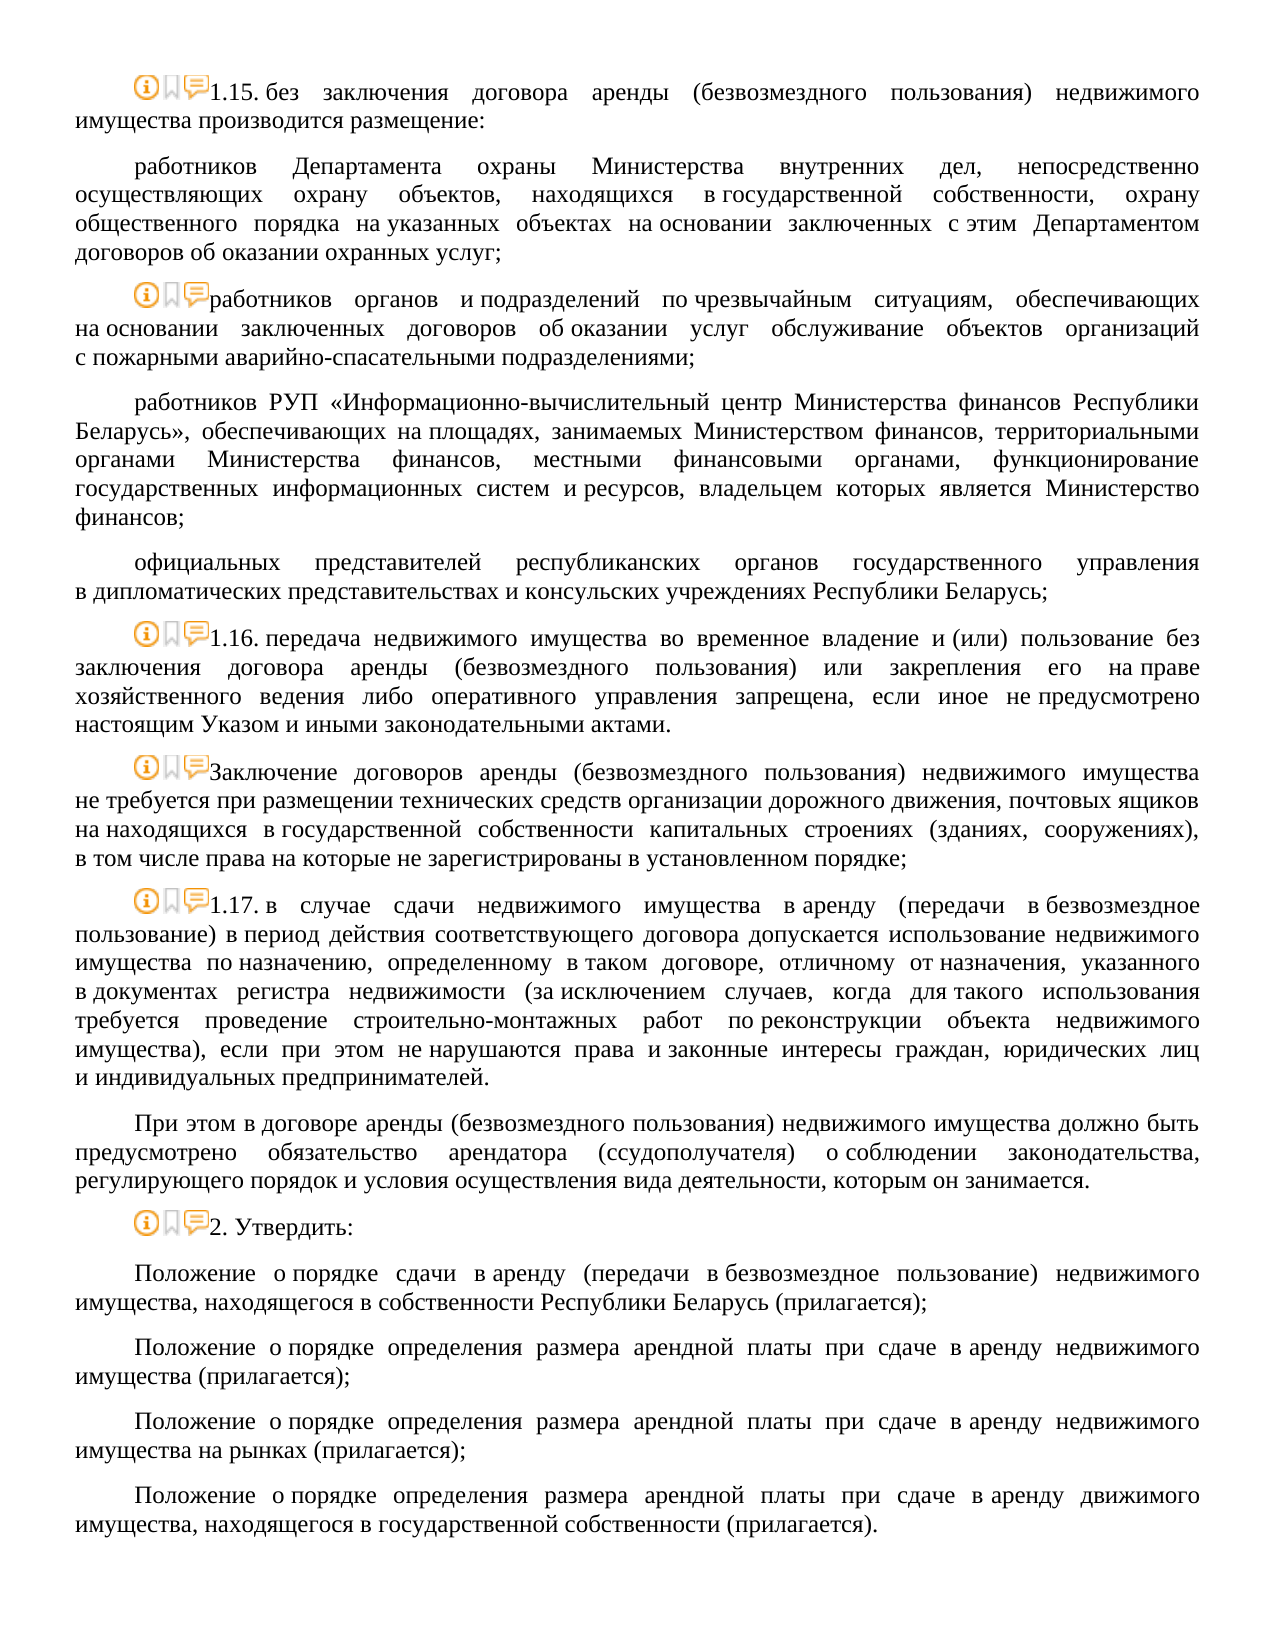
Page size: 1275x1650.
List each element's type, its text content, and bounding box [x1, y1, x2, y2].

text 2. Утвердить: [75, 1211, 1200, 1241]
text 1.15. без заключения договора аренды (безвозмездного пользования) недвижимого имущества производится размещение: [75, 75, 1200, 134]
text Положение о порядке сдачи в аренду (передачи в безвозмездное пользование) недвижимого имущества, находящегося в собственности Республики Беларусь (прилагается); [75, 1258, 1200, 1315]
picture [134, 755, 209, 780]
text Положение о порядке определения размера арендной платы при сдаче в аренду недвижимого имущества (прилагается); [75, 1332, 1200, 1389]
text Положение о порядке определения размера арендной платы при сдаче в аренду недвижимого имущества на рынках (прилагается); [75, 1406, 1200, 1464]
text официальных представителей республиканских органов государственного управления в дипломатических представительствах и консульских учреждениях Республики Беларусь; [75, 547, 1200, 605]
text работников РУП «Информационно-вычислительный центр Министерства финансов Республики Беларусь», обеспечивающих на площадях, занимаемых Министерством финансов, территориальными органами Министерства финансов, местными финансовыми органами, функционирование государственных информационных систем и ресурсов, владельцем которых является Министерство финансов; [75, 387, 1200, 531]
text 1.16. передача недвижимого имущества во временное владение и (или) пользование без заключения договора аренды (безвозмездного пользования) или закрепления его на праве хозяйственного ведения либо оперативного управления запрещена, если иное не предусмотрено настоящим Указом и иными законодательными актами. [75, 622, 1200, 738]
text работников органов и подразделений по чрезвычайным ситуациям, обеспечивающих на основании заключенных договоров об оказании услуг обслуживание объектов организаций с пожарными аварийно-спасательными подразделениями; [75, 282, 1200, 370]
text Положение о порядке определения размера арендной платы при сдаче в аренду движимого имущества, находящегося в государственной собственности (прилагается). [75, 1480, 1200, 1538]
picture [134, 621, 209, 647]
text работников Департамента охраны Министерства внутренних дел, непосредственно осуществляющих охрану объектов, находящихся в государственной собственности, охрану общественного порядка на указанных объектах на основании заключенных с этим Департаментом договоров об оказании охранных услуг; [75, 151, 1200, 266]
text 1.17. в случае сдачи недвижимого имущества в аренду (передачи в безвозмездное пользование) в период действия соответствующего договора допускается использование недвижимого имущества по назначению, определенному в таком договоре, отличному от назначения, указанного в документах регистра недвижимости (за исключением случаев, когда для такого использования требуется проведение строительно-монтажных работ по реконструкции объекта недвижимого имущества), если при этом не нарушаются права и законные интересы граждан, юридических лиц и индивидуальных предпринимателей. [75, 888, 1200, 1091]
picture [134, 888, 209, 914]
text Заключение договоров аренды (безвозмездного пользования) недвижимого имущества не требуется при размещении технических средств организации дорожного движения, почтовых ящиков на находящихся в государственной собственности капитальных строениях (зданиях, сооружениях), в том числе права на которые не зарегистрированы в установленном порядке; [75, 755, 1200, 872]
picture [134, 75, 209, 100]
text При этом в договоре аренды (безвозмездного пользования) недвижимого имущества должно быть предусмотрено обязательство арендатора (ссудополучателя) о соблюдении законодательства, регулирующего порядок и условия осуществления вида деятельности, которым он занимается. [75, 1108, 1200, 1194]
picture [134, 1210, 209, 1236]
picture [134, 282, 209, 308]
